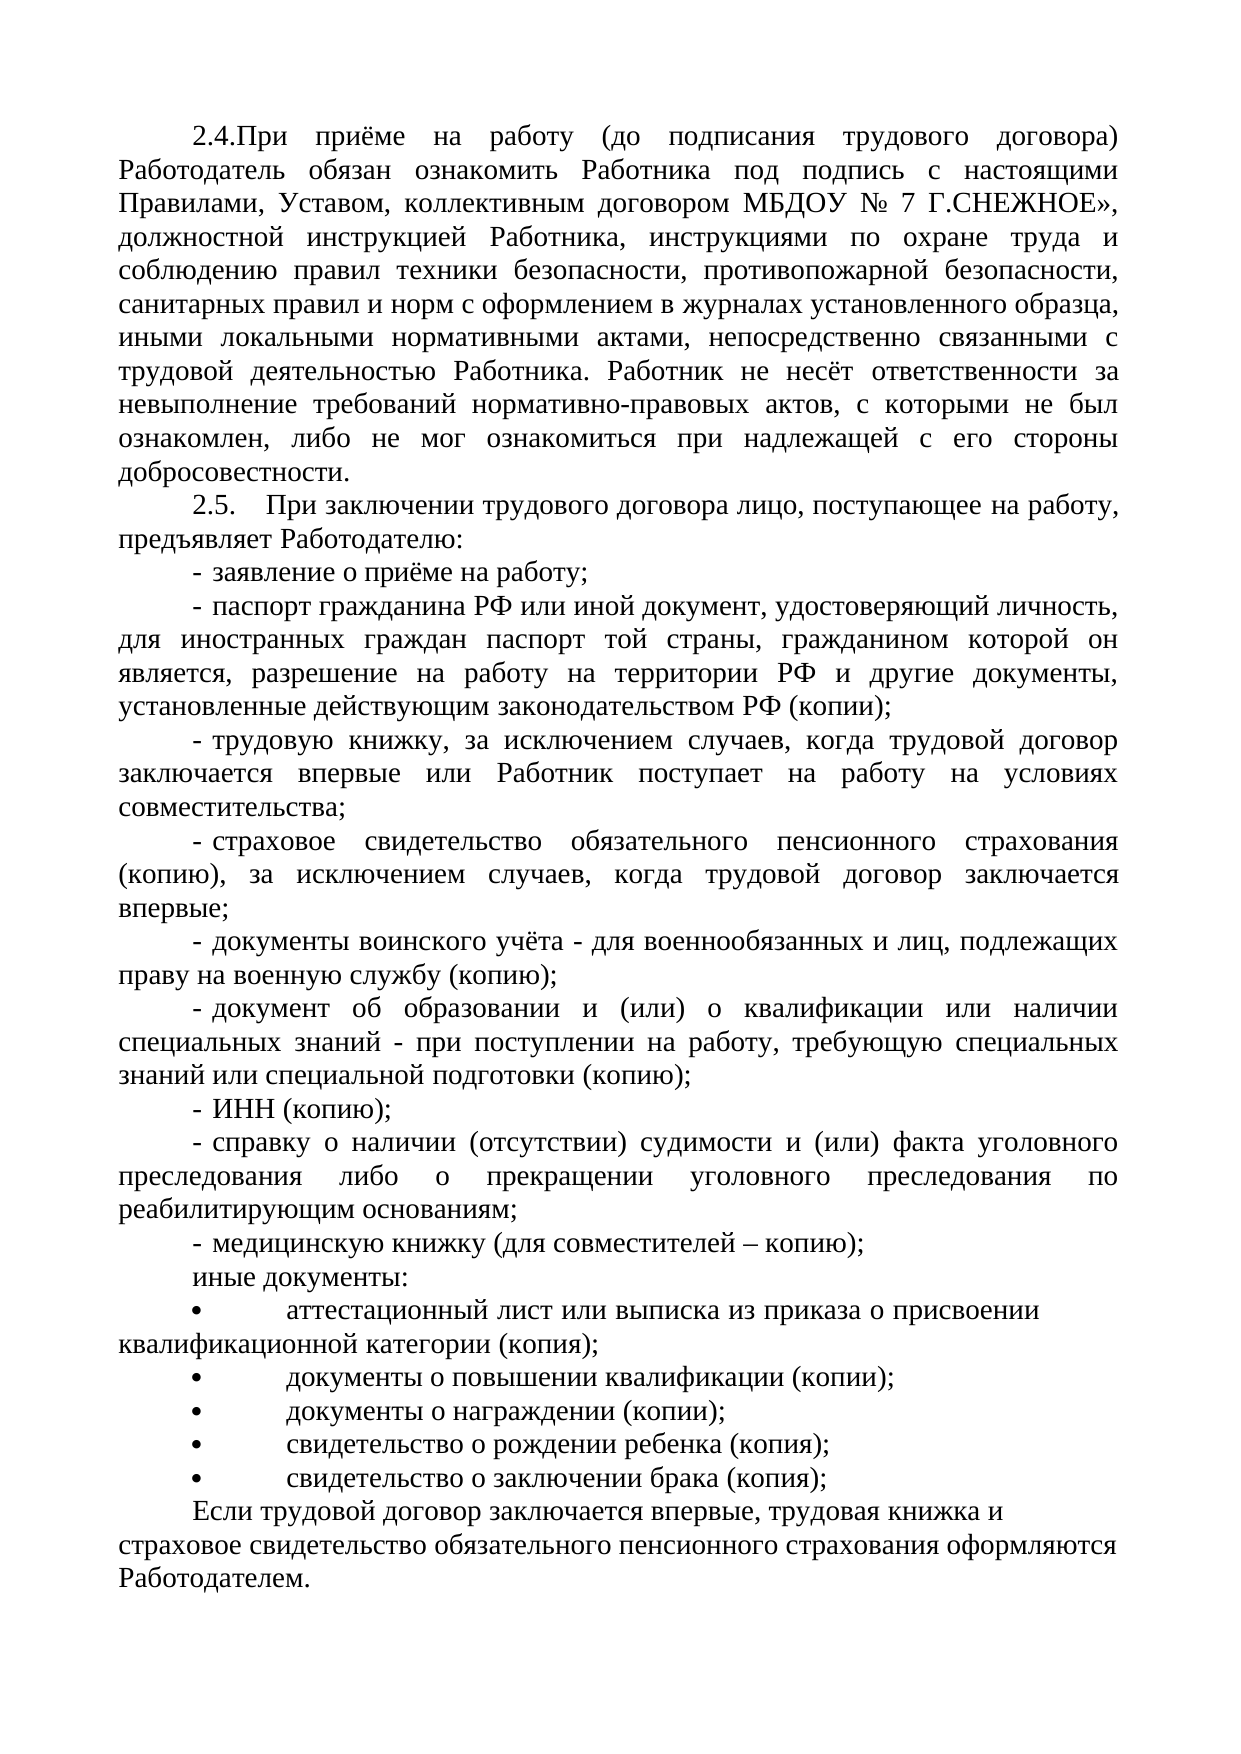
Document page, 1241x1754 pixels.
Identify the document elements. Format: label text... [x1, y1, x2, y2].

list ИНН (копию); [118, 1091, 1119, 1124]
list документы воинского учёта - для военнообязанных и лиц, подлежащих праву на военную службу (копию); [118, 923, 1119, 990]
list паспорт гражданина РФ или иной документ, удостоверяющий личность, для иностранных граждан паспорт той страны, гражданином которой он является, разрешение на работу на территории РФ и другие документы, установленные действующим законодательством РФ (копии); [118, 588, 1119, 722]
list При заключении трудового договора лицо, поступающее на работу, предъявляет Работодателю: [118, 487, 1119, 554]
list свидетельство о рождении ребенка (копия); [118, 1426, 1119, 1460]
list трудовую книжку, за исключением случаев, когда трудовой договор заключается впервые или Работник поступает на работу на условиях совместительства; [118, 722, 1119, 823]
list документ об образовании и (или) о квалификации или наличии специальных знаний - при поступлении на работу, требующую специальных знаний или специальной подготовки (копию); [118, 990, 1119, 1091]
list При приёме на работу (до подписания трудового договора) Работодатель обязан ознакомить Работника под подпись с настоящими Правилами, Уставом, коллективным договором МБДОУ № 7 Г.СНЕЖНОЕ», должностной инструкцией Работника, инструкциями по охране труда и соблюдению правил техники безопасности, противопожарной безопасности, санитарных правил и норм с оформлением в журналах установленного образца, иными локальными нормативными актами, непосредственно связанными с трудовой деятельностью Работника. Работник не несёт ответственности за невыполнение требований нормативно-правовых актов, с которыми не был ознакомлен, либо не мог ознакомиться при надлежащей с его стороны добросовестности. [118, 118, 1119, 487]
list аттестационный лист или выписка из приказа о присвоении квалификационной категории (копия); [118, 1292, 1119, 1359]
list документы о награждении (копии); [118, 1393, 1119, 1426]
text Если трудовой договор заключается впервые, трудовая книжка и страховое свидетельство обязательного пенсионного страхования оформляются Работодателем. [118, 1493, 1119, 1594]
list заявление о приёме на работу; [118, 554, 1119, 588]
list документы о повышении квалификации (копии); [118, 1359, 1119, 1393]
list медицинскую книжку (для совместителей – копию); [118, 1225, 1119, 1259]
list справку о наличии (отсутствии) судимости и (или) факта уголовного преследования либо о прекращении уголовного преследования по реабилитирующим основаниям; [118, 1124, 1119, 1225]
list страховое свидетельство обязательного пенсионного страхования (копию), за исключением случаев, когда трудовой договор заключается впервые; [118, 823, 1119, 923]
text иные документы: [118, 1259, 1119, 1292]
list свидетельство о заключении брака (копия); [118, 1460, 1119, 1493]
